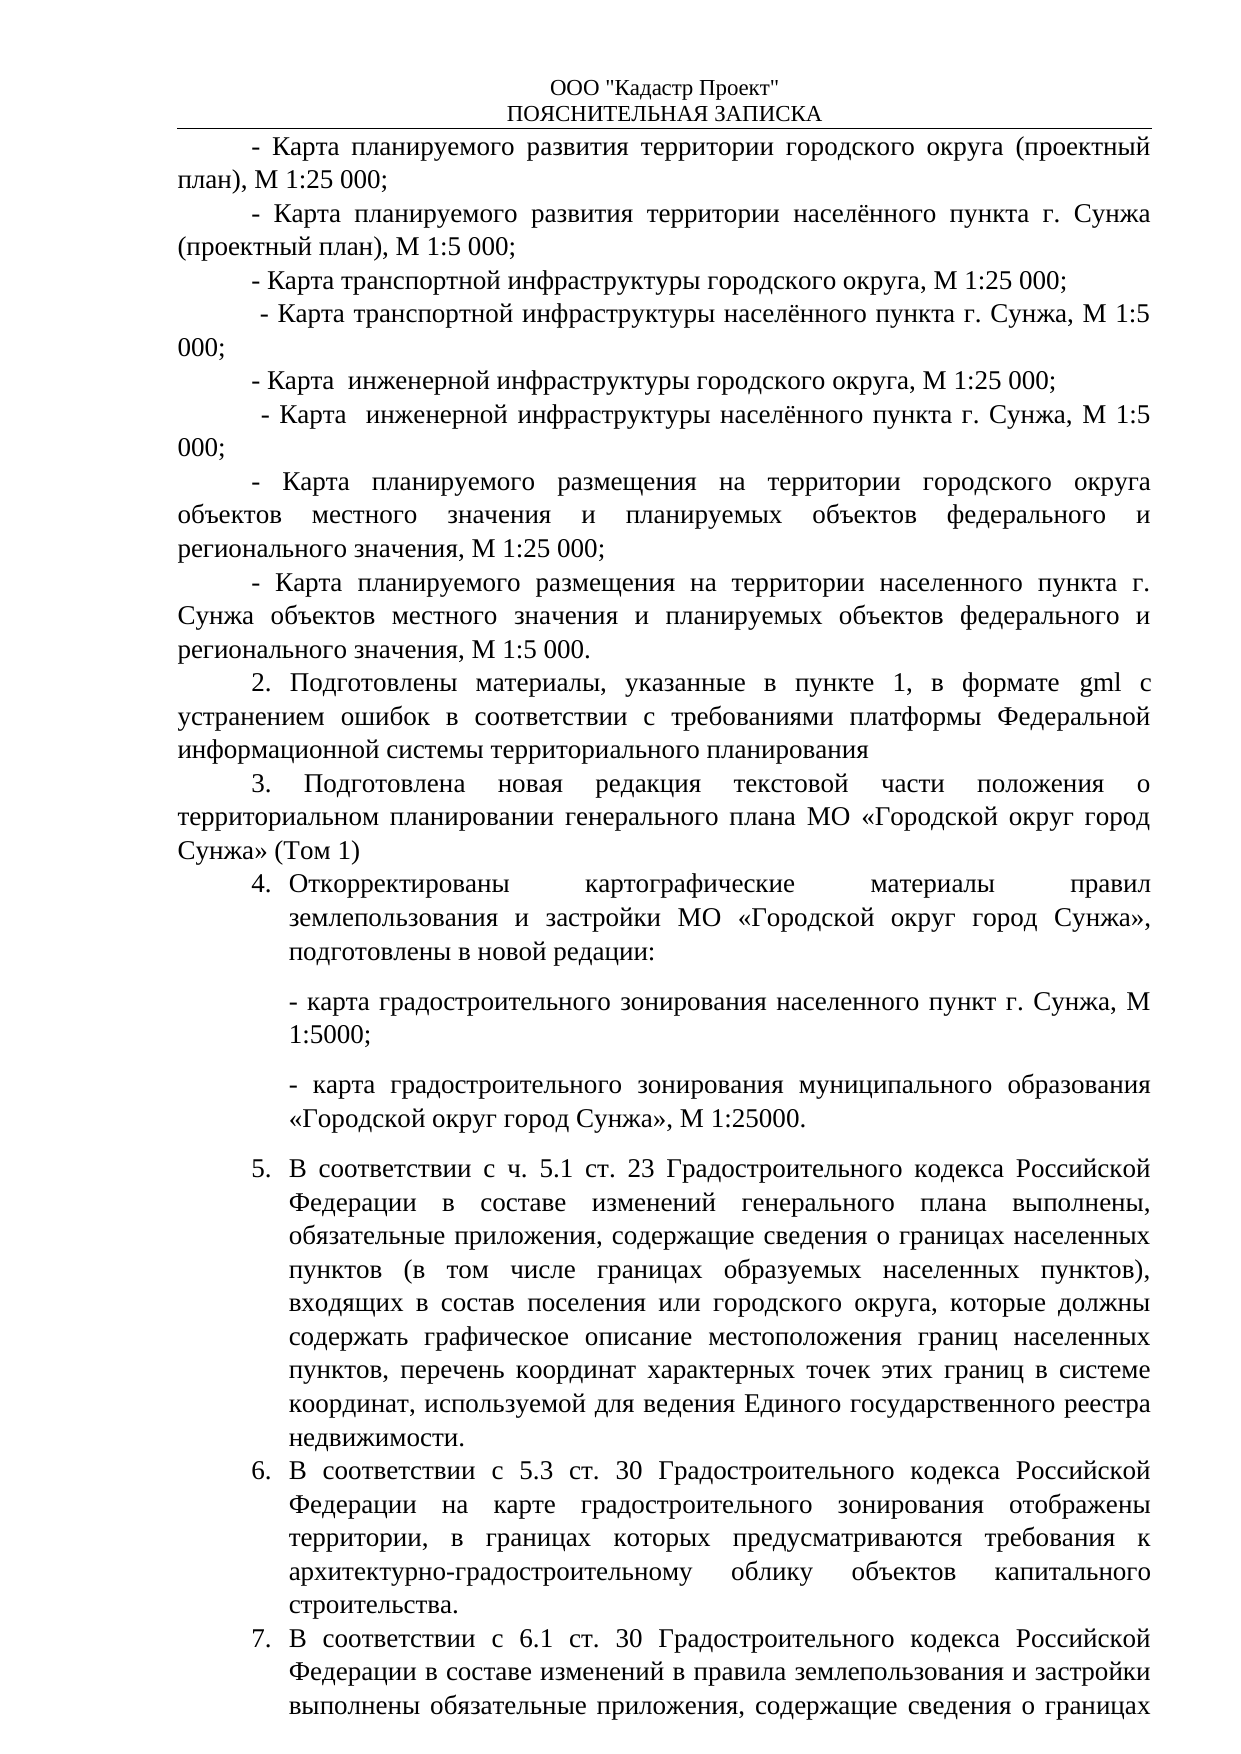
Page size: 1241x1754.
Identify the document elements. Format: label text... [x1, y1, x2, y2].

list 3. Подготовлена новая редакция текстовой части положения о территориальном планировании генерального плана МО «Городской округ город Сунжа» (Том 1) [177, 767, 1152, 865]
list 2. Подготовлены материалы, указанные в пункте 1, в формате gml с устранением ошибок в соответствии с требованиями платформы Федеральной информационной системы территориального планирования [177, 666, 1152, 764]
list - Карта планируемого развития территории городского округа (проектный план), М 1:25 000; [177, 129, 1152, 194]
list - Карта инженерной инфраструктуры городского округа, М 1:25 000; [177, 364, 1152, 396]
text - карта градостроительного зонирования муниципального образования «Городской округ город Сунжа», М 1:25000. [288, 1068, 1152, 1133]
list Откорректированы картографические материалы правил землепользования и застройки МО «Городской округ город Сунжа», подготовлены в новой редации: [251, 867, 1152, 966]
list - Карта транспортной инфраструктуры городского округа, М 1:25 000; [177, 264, 1152, 295]
list - Карта планируемого развития территории населённого пункта г. Сунжа (проектный план), М 1:5 000; [177, 197, 1152, 261]
list - Карта транспортной инфраструктуры населённого пункта г. Сунжа, М 1:5 000; [177, 297, 1152, 362]
list В соответствии с ч. 5.1 ст. 23 Градостроительного кодекса Российской Федерации в составе изменений генерального плана выполнены, обязательные приложения, содержащие сведения о границах населенных пунктов (в том числе границах образуемых населенных пунктов), входящих в состав поселения или городского округа, которые должны содержать графическое описание местоположения границ населенных пунктов, перечень координат характерных точек этих границ в системе координат, используемой для ведения Единого государственного реестра недвижимости. [251, 1152, 1152, 1452]
text - карта градостроительного зонирования населенного пункт г. Сунжа, М 1:5000; [288, 985, 1152, 1049]
list - Карта планируемого размещения на территории городского округа объектов местного значения и планируемых объектов федерального и регионального значения, М 1:25 000; [177, 465, 1152, 563]
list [251, 1622, 1152, 1720]
list - Карта планируемого размещения на территории населенного пункта г. Сунжа объектов местного значения и планируемых объектов федерального и регионального значения, М 1:5 000. [177, 566, 1152, 664]
list В соответствии с 5.3 ст. 30 Градостроительного кодекса Российской Федерации на карте градостроительного зонирования отображены территории, в границах которых предусматриваются требования к архитектурно-градостроительному облику объектов капитального строительства. [251, 1454, 1152, 1619]
list - Карта инженерной инфраструктуры населённого пункта г. Сунжа, М 1:5 000; [177, 398, 1152, 463]
